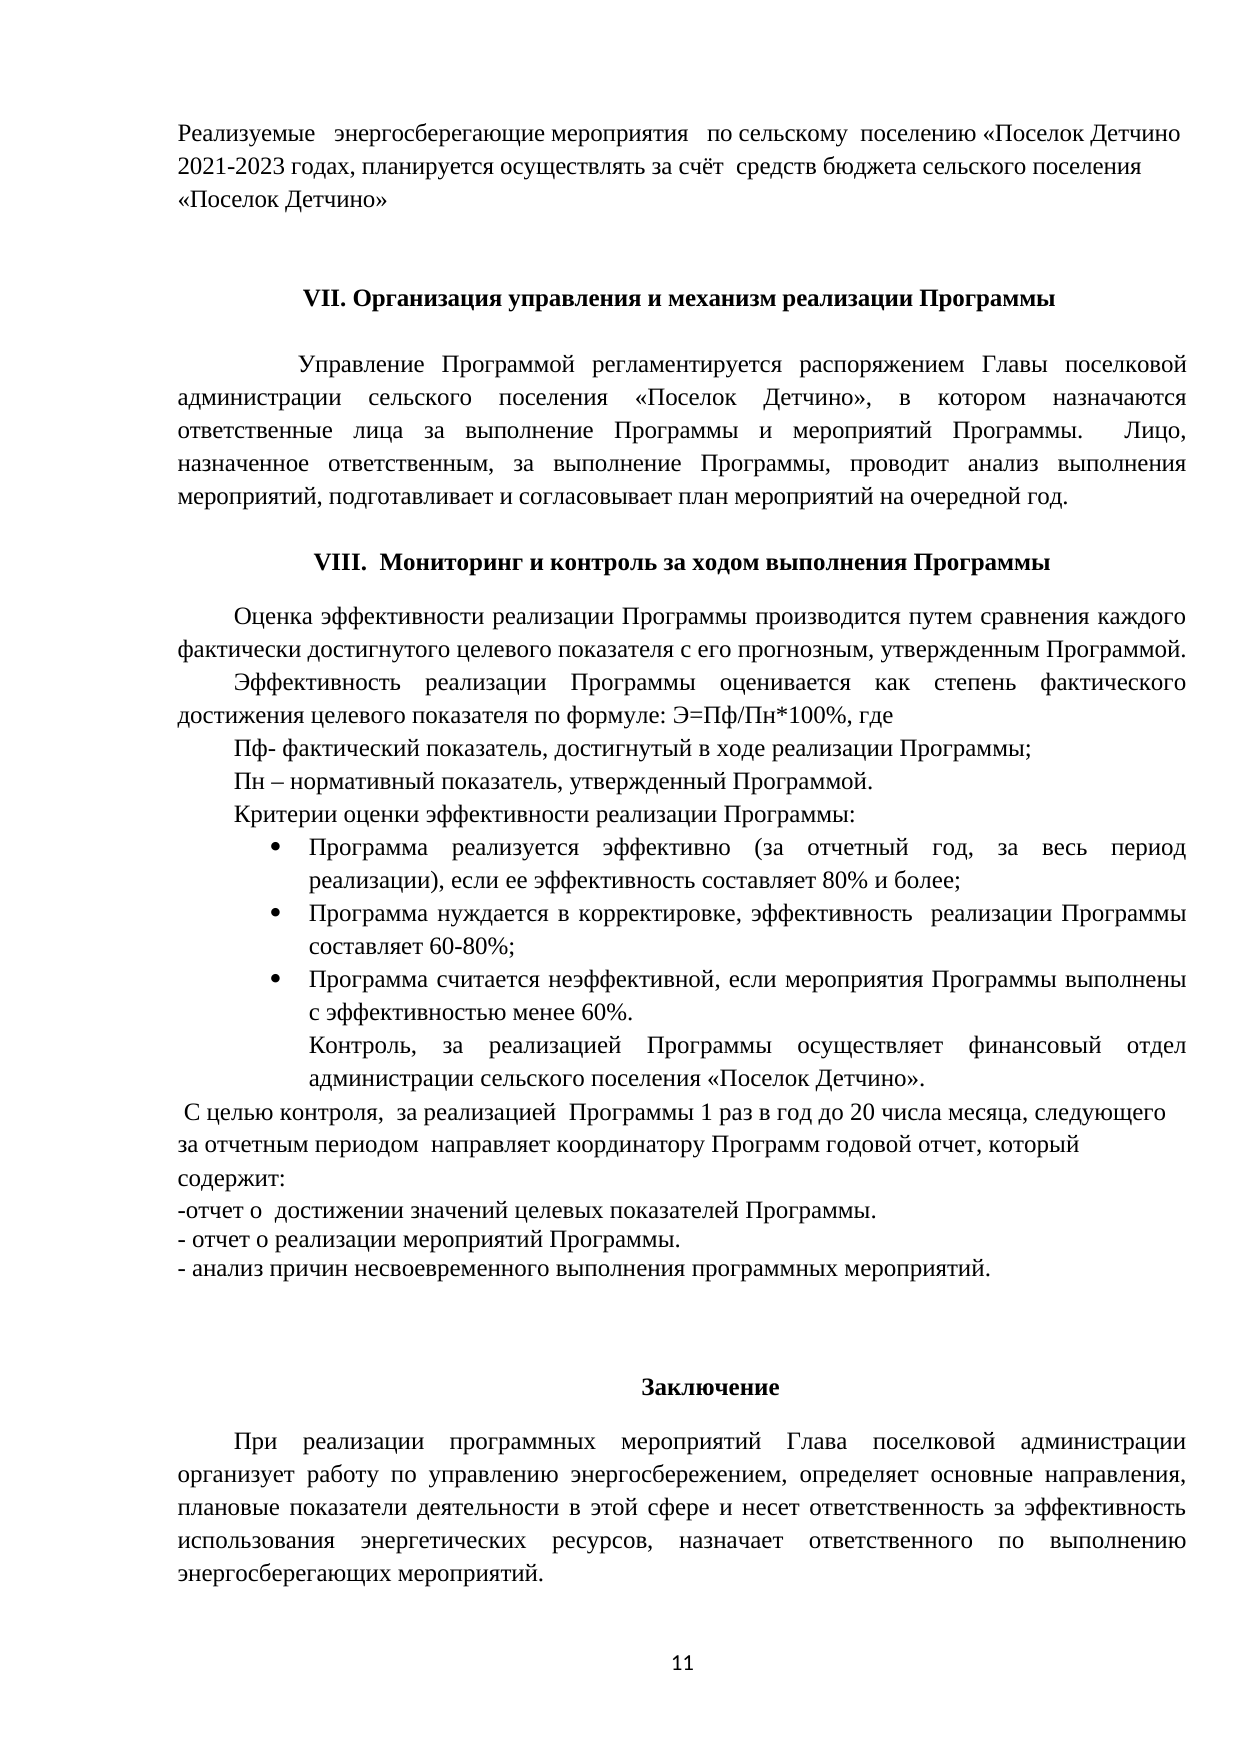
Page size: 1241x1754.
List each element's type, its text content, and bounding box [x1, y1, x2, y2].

text С целью контроля, за реализацией Программы 1 раз в год до 20 числа месяца, следующего за отчетным периодом направляет координатору Программ годовой отчет, который содержит: [177, 1097, 1187, 1191]
text VII. Организация управления и механизм реализации Программы [177, 283, 1187, 312]
list Программа нуждается в корректировке, эффективность реализации Программы составляет 60-80%; [271, 898, 1187, 960]
text При реализации программных мероприятий Глава поселковой администрации организует работу по управлению энергосбережением, определяет основные направления, плановые показатели деятельности в этой сфере и несет ответственность за эффективность использования энергетических ресурсов, назначает ответственного по выполнению энергосберегающих мероприятий. [177, 1426, 1187, 1587]
list Программа реализуется эффективно (за отчетный год, за весь период реализации), если ее эффективность составляет 80% и более; [271, 832, 1187, 894]
text - анализ причин несвоевременного выполнения программных мероприятий. [177, 1253, 1187, 1282]
text Оценка эффективности реализации Программы производится путем сравнения каждого фактически достигнутого целевого показателя с его прогнозным, утвержденным Программой. [177, 601, 1187, 663]
text Критерии оценки эффективности реализации Программы: [177, 799, 1187, 828]
text Пн – нормативный показатель, утвержденный Программой. [177, 766, 1187, 795]
text Реализуемые энергосберегающие мероприятия по сельскому поселению «Поселок Детчино 2021-2023 годах, планируется осуществлять за счёт средств бюджета сельского поселения «Поселок Детчино» [177, 118, 1187, 213]
text Управление Программой регламентируется распоряжением Главы поселковой администрации сельского поселения «Поселок Детчино», в котором назначаются ответственные лица за выполнение Программы и мероприятий Программы. Лицо, назначенное ответственным, за выполнение Программы, проводит анализ выполнения мероприятий, подготавливает и согласовывает план мероприятий на очередной год. [177, 349, 1187, 510]
text -отчет о достижении значений целевых показателей Программы. [177, 1196, 1187, 1224]
text Эффективность реализации Программы оценивается как степень фактического достижения целевого показателя по формуле: Э=Пф/Пн*100%, где [177, 667, 1187, 729]
text Пф- фактический показатель, достигнутый в ходе реализации Программы; [177, 733, 1187, 762]
text - отчет о реализации мероприятий Программы. [177, 1224, 1187, 1253]
list Программа считается неэффективной, если мероприятия Программы выполнены с эффективностью менее 60%. [271, 964, 1187, 1026]
text Заключение [177, 1372, 1187, 1401]
text VIII. Мониторинг и контроль за ходом выполнения Программы [177, 547, 1187, 576]
text Контроль, за реализацией Программы осуществляет финансовый отдел администрации сельского поселения «Поселок Детчино». [308, 1031, 1187, 1092]
